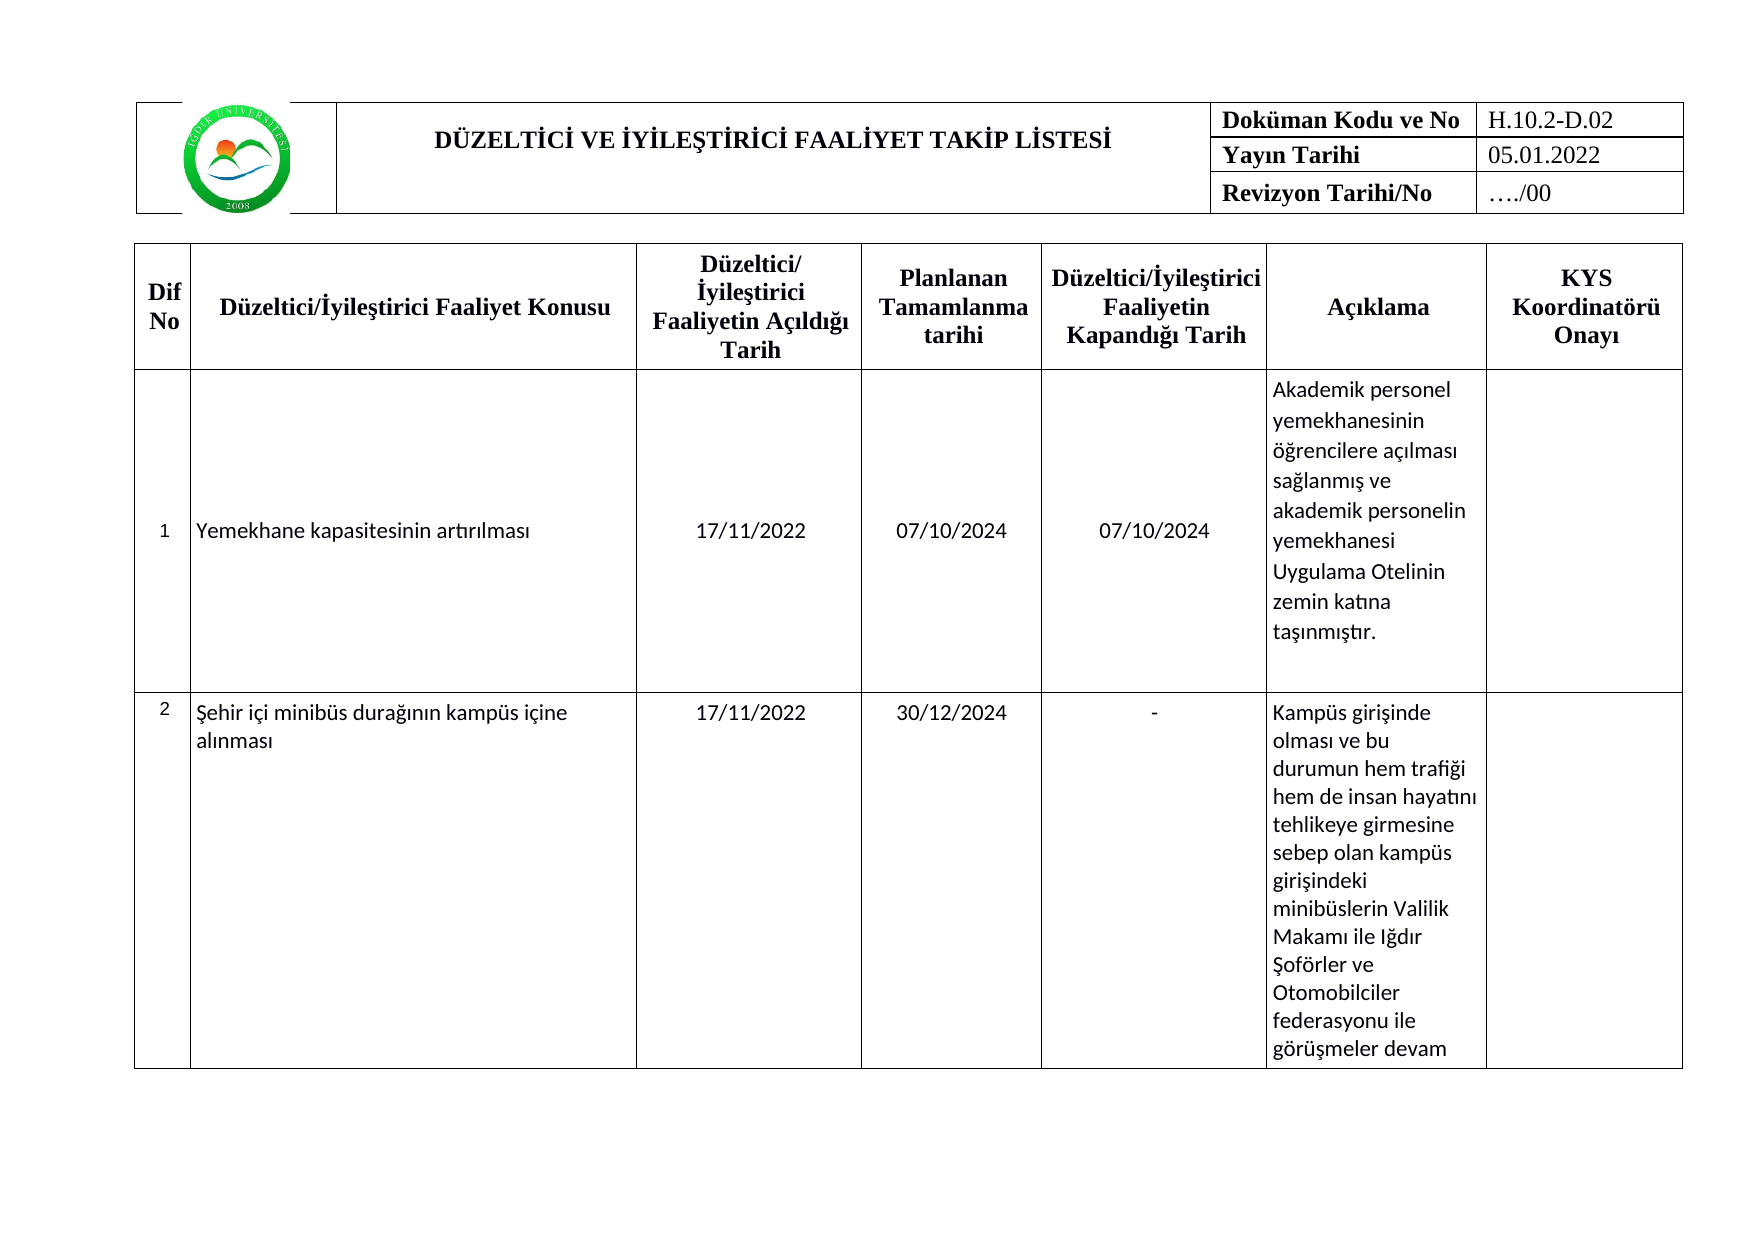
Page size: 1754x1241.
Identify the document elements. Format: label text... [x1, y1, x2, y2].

table_header Dif No [135, 244, 190, 369]
table_header Planlanan Tamamlanma tarihi [862, 244, 1041, 369]
table_cell 1 [135, 370, 190, 691]
table_cell 30/12/2024 [862, 693, 1041, 1068]
table_header KYS Koordinatörü Onayı [1487, 244, 1682, 369]
table_header Düzeltici/İyileştirici Faaliyetin Kapandığı Tarih [1042, 244, 1266, 369]
table_header Düzeltici/İyileştirici Faaliyetin Açıldığı Tarih [637, 244, 861, 369]
table_header Açıklama [1267, 244, 1486, 369]
picture [182, 102, 291, 214]
table_cell [1487, 370, 1682, 691]
table_cell - [1042, 693, 1266, 1068]
table_cell 17/11/2022 [637, 370, 861, 691]
table_cell 07/10/2024 [1042, 370, 1266, 691]
table_cell Şehir içi minibüs durağının kampüs içine alınması [191, 693, 636, 1068]
table_header Düzeltici/İyileştirici Faaliyet Konusu [191, 244, 636, 369]
table_cell Yemekhane kapasitesinin artırılması [191, 370, 636, 691]
table_cell Akademik personel yemekhanesinin öğrencilere açılması sağlanmış ve akademik personelin yemekhanesi Uygulama Otelinin zemin katına taşınmıştır. [1267, 370, 1486, 691]
table_cell 07/10/2024 [862, 370, 1041, 691]
table_cell 17/11/2022 [637, 693, 861, 1068]
table_cell 2 [135, 693, 190, 1068]
table_cell [1487, 693, 1682, 1068]
